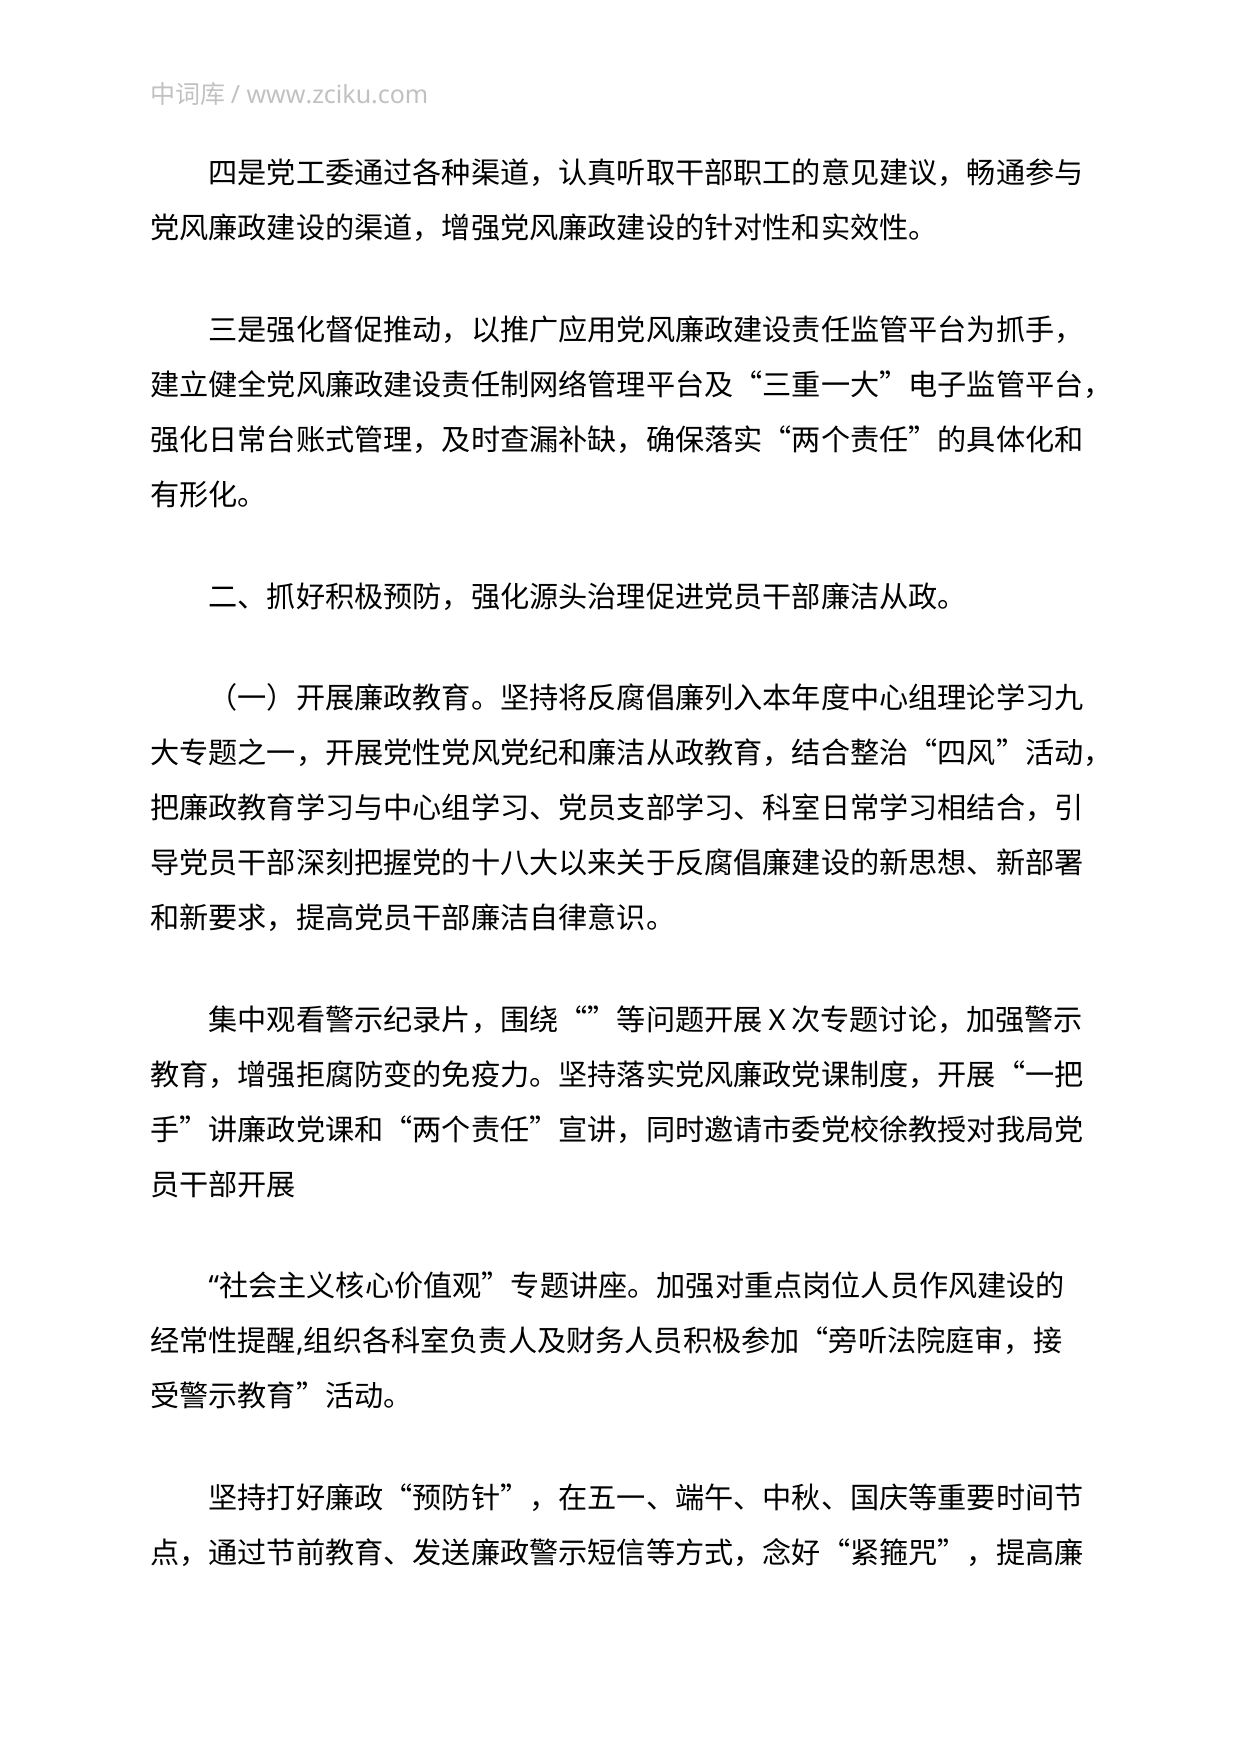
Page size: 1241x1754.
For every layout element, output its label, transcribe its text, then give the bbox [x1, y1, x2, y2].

text 集中观看警示纪录片，围绕“”等问题开展X次专题讨论，加强警示教育，增强拒腐防变的免疫力。坚持落实党风廉政党课制度，开展“一把手”讲廉政党课和“两个责任”宣讲，同时邀请市委党校徐教授对我局党员干部开展 [150, 996, 1090, 1203]
text 二、抓好积极预防，强化源头治理促进党员干部廉洁从政。 [150, 573, 1090, 615]
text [150, 1474, 1090, 1572]
text “社会主义核心价值观”专题讲座。加强对重点岗位人员作风建设的经常性提醒,组织各科室负责人及财务人员积极参加“旁听法院庭审，接受警示教育”活动。 [150, 1263, 1090, 1415]
text 三是强化督促推动，以推广应用党风廉政建设责任监管平台为抓手，建立健全党风廉政建设责任制网络管理平台及“三重一大”电子监管平台，强化日常台账式管理，及时查漏补缺，确保落实“两个责任”的具体化和有形化。 [150, 307, 1090, 514]
text 四是党工委通过各种渠道，认真听取干部职工的意见建议，畅通参与党风廉政建设的渠道，增强党风廉政建设的针对性和实效性。 [150, 150, 1090, 247]
text （一）开展廉政教育。坚持将反腐倡廉列入本年度中心组理论学习九大专题之一，开展党性党风党纪和廉洁从政教育，结合整治“四风”活动，把廉政教育学习与中心组学习、党员支部学习、科室日常学习相结合，引导党员干部深刻把握党的十八大以来关于反腐倡廉建设的新思想、新部署和新要求，提高党员干部廉洁自律意识。 [150, 675, 1090, 937]
